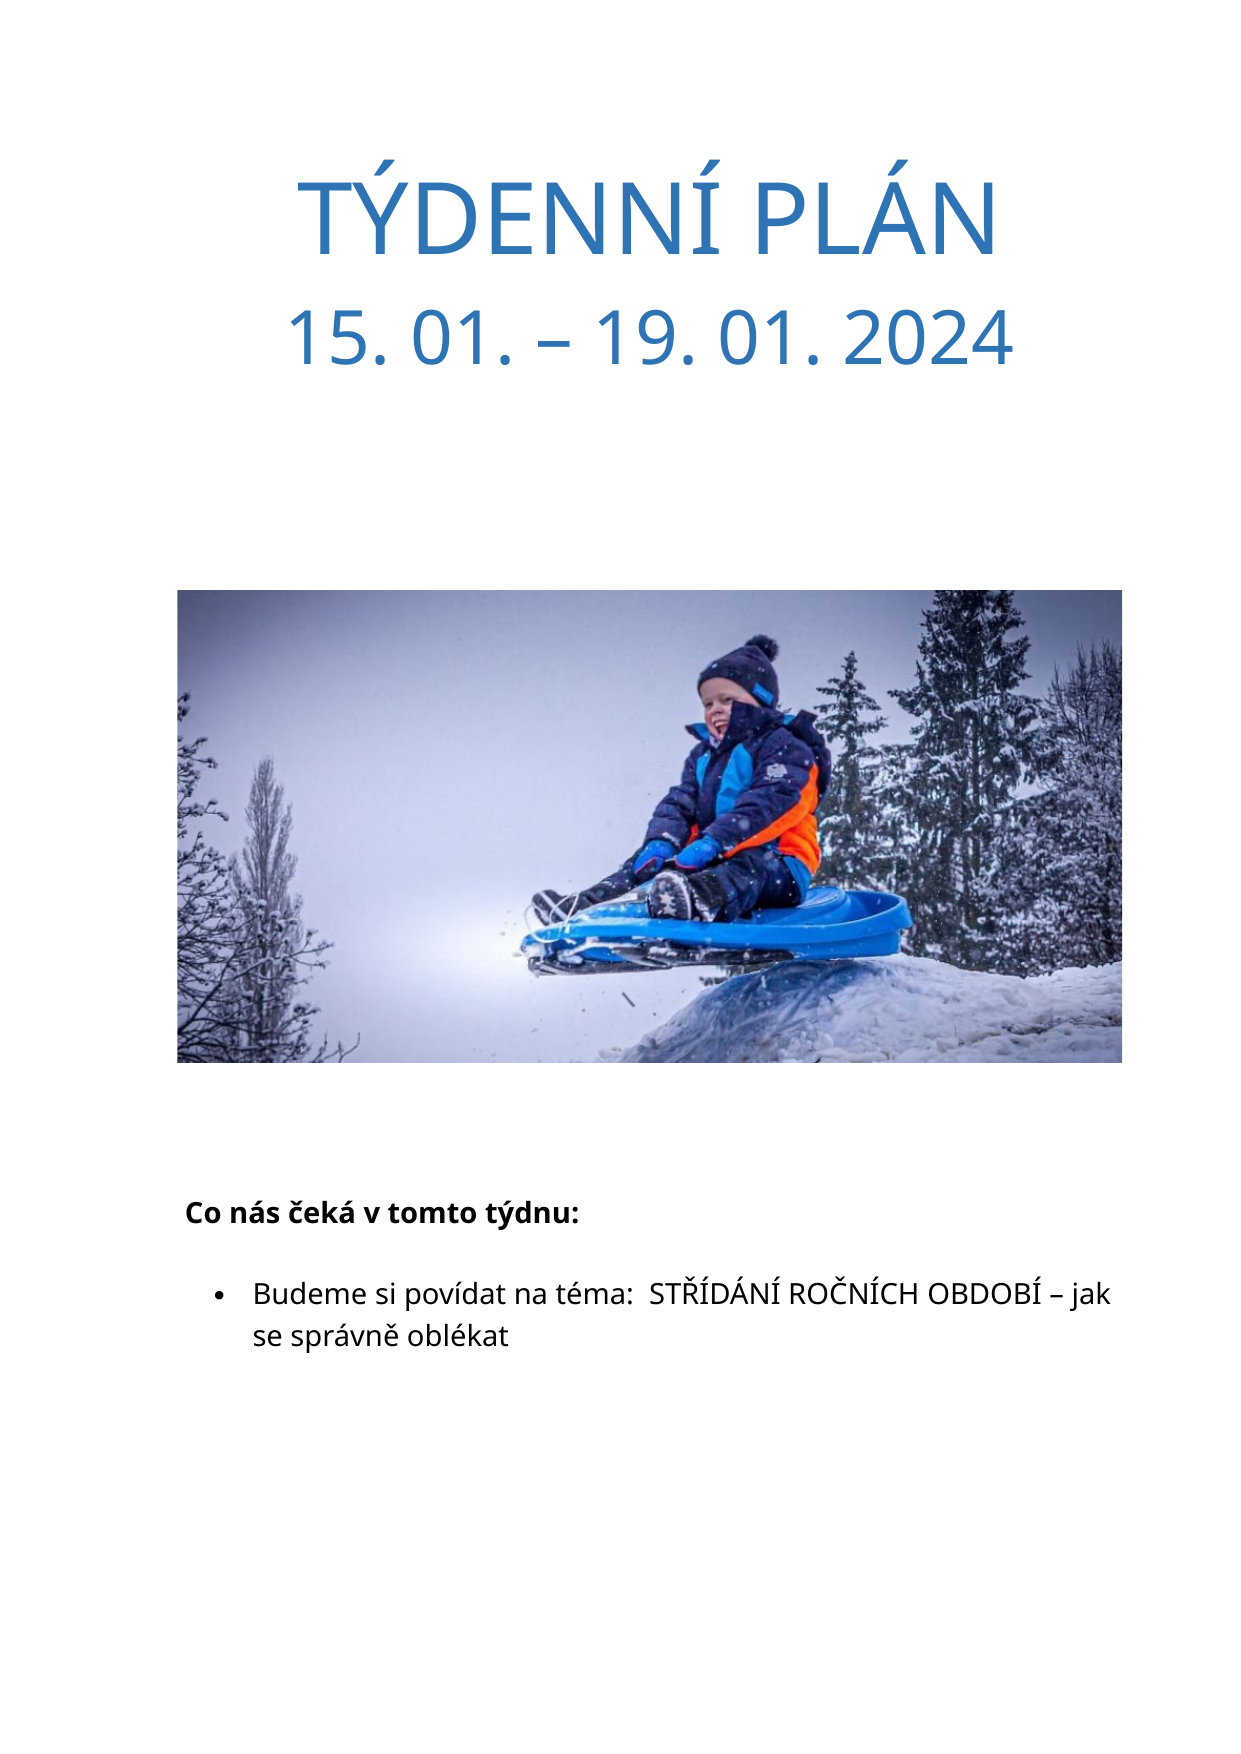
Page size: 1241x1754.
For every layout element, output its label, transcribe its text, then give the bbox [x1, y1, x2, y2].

text TÝDENNÍ PLÁN [177, 148, 1122, 284]
list Budeme si povídat na téma: STŘÍDÁNÍ ROČNÍCH OBDOBÍ – jak se správně oblékat [215, 1274, 1122, 1355]
text 15. 01. – 19. 01. 2024 [177, 284, 1122, 386]
picture [177, 590, 1123, 1063]
text Co nás čeká v tomto týdnu: [177, 1192, 1122, 1232]
